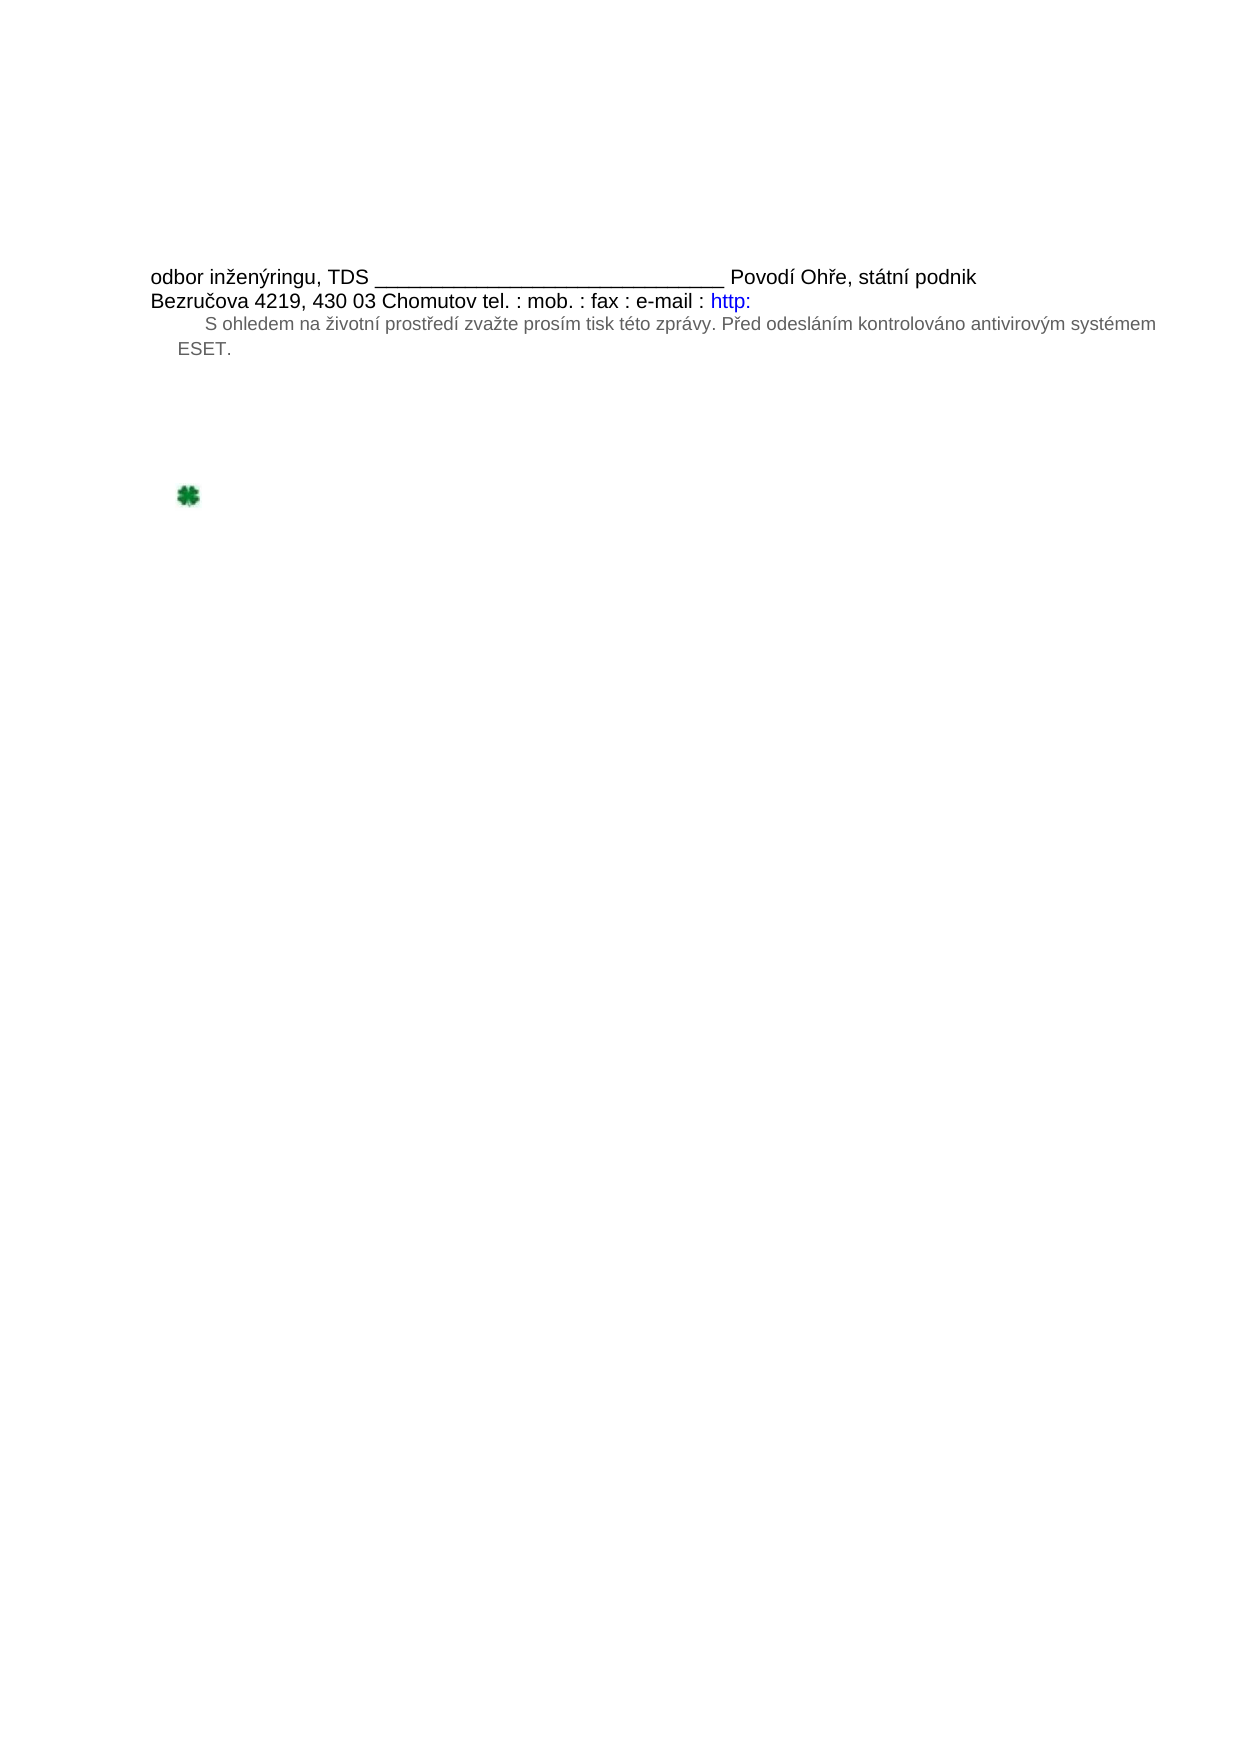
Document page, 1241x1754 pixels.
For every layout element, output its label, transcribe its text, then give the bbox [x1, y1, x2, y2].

text S ohledem na životní prostředí zvažte prosím tisk této zprávy. Před odesláním kontrolováno antivirovým systémem ESET. [177, 313, 1173, 359]
text odbor inženýringu, TDS Povodí Ohře, státní podnik [150, 265, 1173, 289]
text Bezručova 4219, 430 03 Chomutov tel. : mob. : fax : e-mail : http: [150, 289, 1173, 313]
picture [174, 483, 203, 511]
